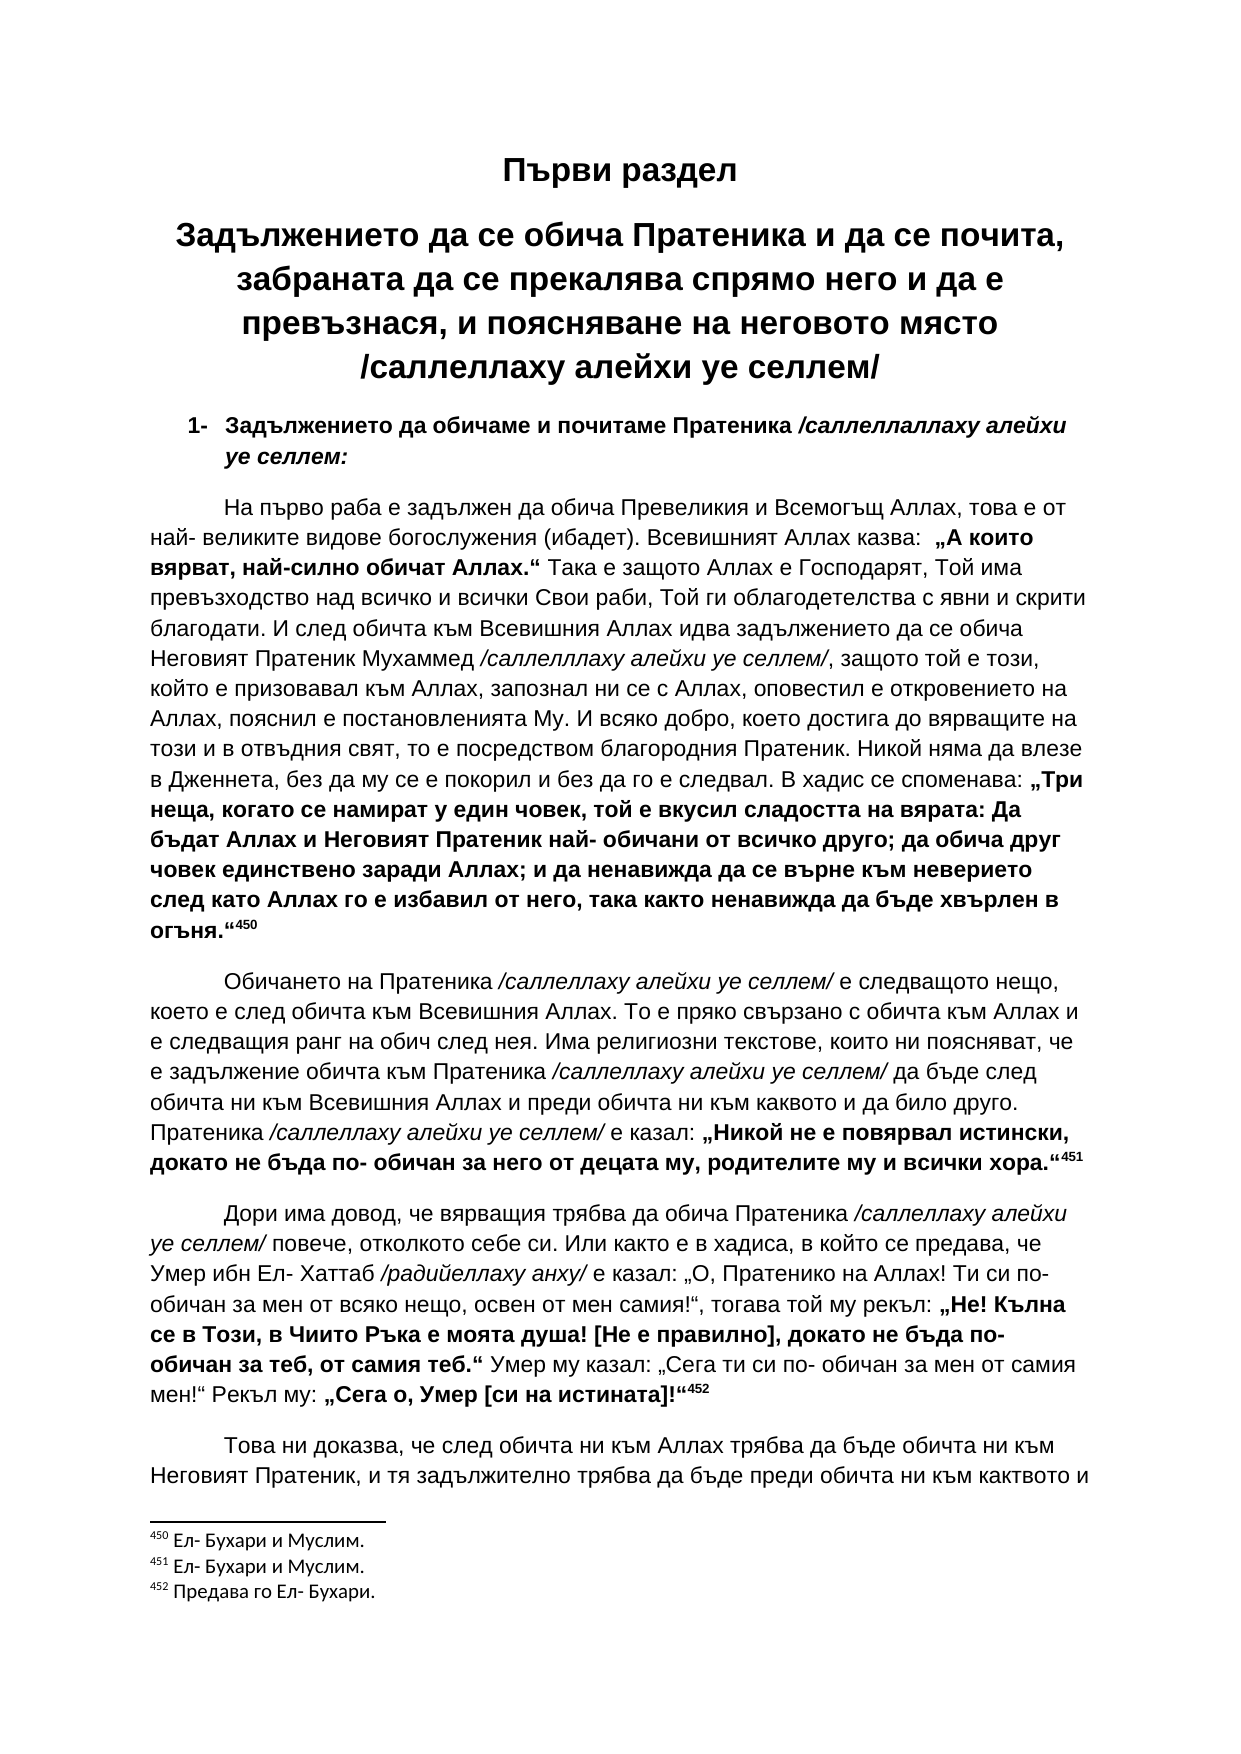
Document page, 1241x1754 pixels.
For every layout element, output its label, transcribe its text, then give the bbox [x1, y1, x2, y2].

text Дори има довод, че вярващия трябва да обича Пратеника /саллеллаху алейхи уе селлем/ повече, отколкото себе си. Или както е в хадиса, в който се предава, че Умер ибн Ел- Хаттаб /радийеллаху анху/ е казал: „О, Пратенико на Аллах! Ти си по- обичан за мен от всяко нещо, освен от мен самия!“, тогава той му рекъл: „Не! Кълна се в Този, в Чиито Ръка е моята душа! [Не е правилно], докато не бъда по- обичан за теб, от самия теб.“ Умер му казал: „Сега ти си по- обичан за мен от самия мен!“ Рекъл му: „Сега о, Умер [си на истината]!“ [150, 1200, 1090, 1408]
text Задължението да се обича Пратеника и да се почита, забраната да се прекалява спрямо него и да е превъзнася, и поясняване на неговото място /саллеллаху алейхи уе селлем/ [150, 215, 1090, 386]
text На първо раба е задължен да обича Превеликия и Всемогъщ Аллах, това е от най- великите видове богослужения (ибадет). Всевишният Аллах казва: „А които вярват, най-силно обичат Аллах.“ Така е защото Аллах е Господарят, Той има превъзходство над всичко и всички Свои раби, Той ги облагодетелства с явни и скрити благодати. И след обичта към Всевишния Аллах идва задължението да се обича Неговият Пратеник Мухаммед /саллелллаху алейхи уе селлем/, защото той е този, който е призовавал към Аллах, запознал ни се с Аллах, оповестил е откровението на Аллах, пояснил е постановленията Му. И всяко добро, което достига до вярващите на този и в отвъдния свят, то е посредством благородния Пратеник. Никой няма да влезе в Дженнета, без да му се е покорил и без да го е следвал. В хадис се споменава: „Три неща, когато се намират у един човек, той е вкусил сладостта на вярата: Да бъдат Аллах и Неговият Пратеник най- обичани от всичко друго; да обича друг човек единствено заради Аллах; и да ненавижда да се върне към неверието след като Аллах го е избавил от него, така както ненавижда да бъде хвърлен в огъня.“ [150, 494, 1090, 943]
text Обичането на Пратеника /саллеллаху алейхи уе селлем/ е следващото нещо, което е след обичта към Всевишния Аллах. То е пряко свързано с обичта към Аллах и е следващия ранг на обич след нея. Има религиозни текстове, които ни поясняват, че е задължение обичта към Пратеника /саллеллаху алейхи уе селлем/ да бъде след обичта ни към Всевишния Аллах и преди обичта ни към каквото и да било друго. Пратеника /саллеллаху алейхи уе селлем/ е казал: „Никой не е повярвал истински, докато не бъда по- обичан за него от децата му, родителите му и всички хора.“ [150, 968, 1090, 1175]
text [150, 1432, 1090, 1489]
text Първи раздел [150, 150, 1090, 188]
list Задължението да обичаме и почитаме Пратеника /саллеллаллаху алейхи уе селлем: [187, 412, 1090, 469]
